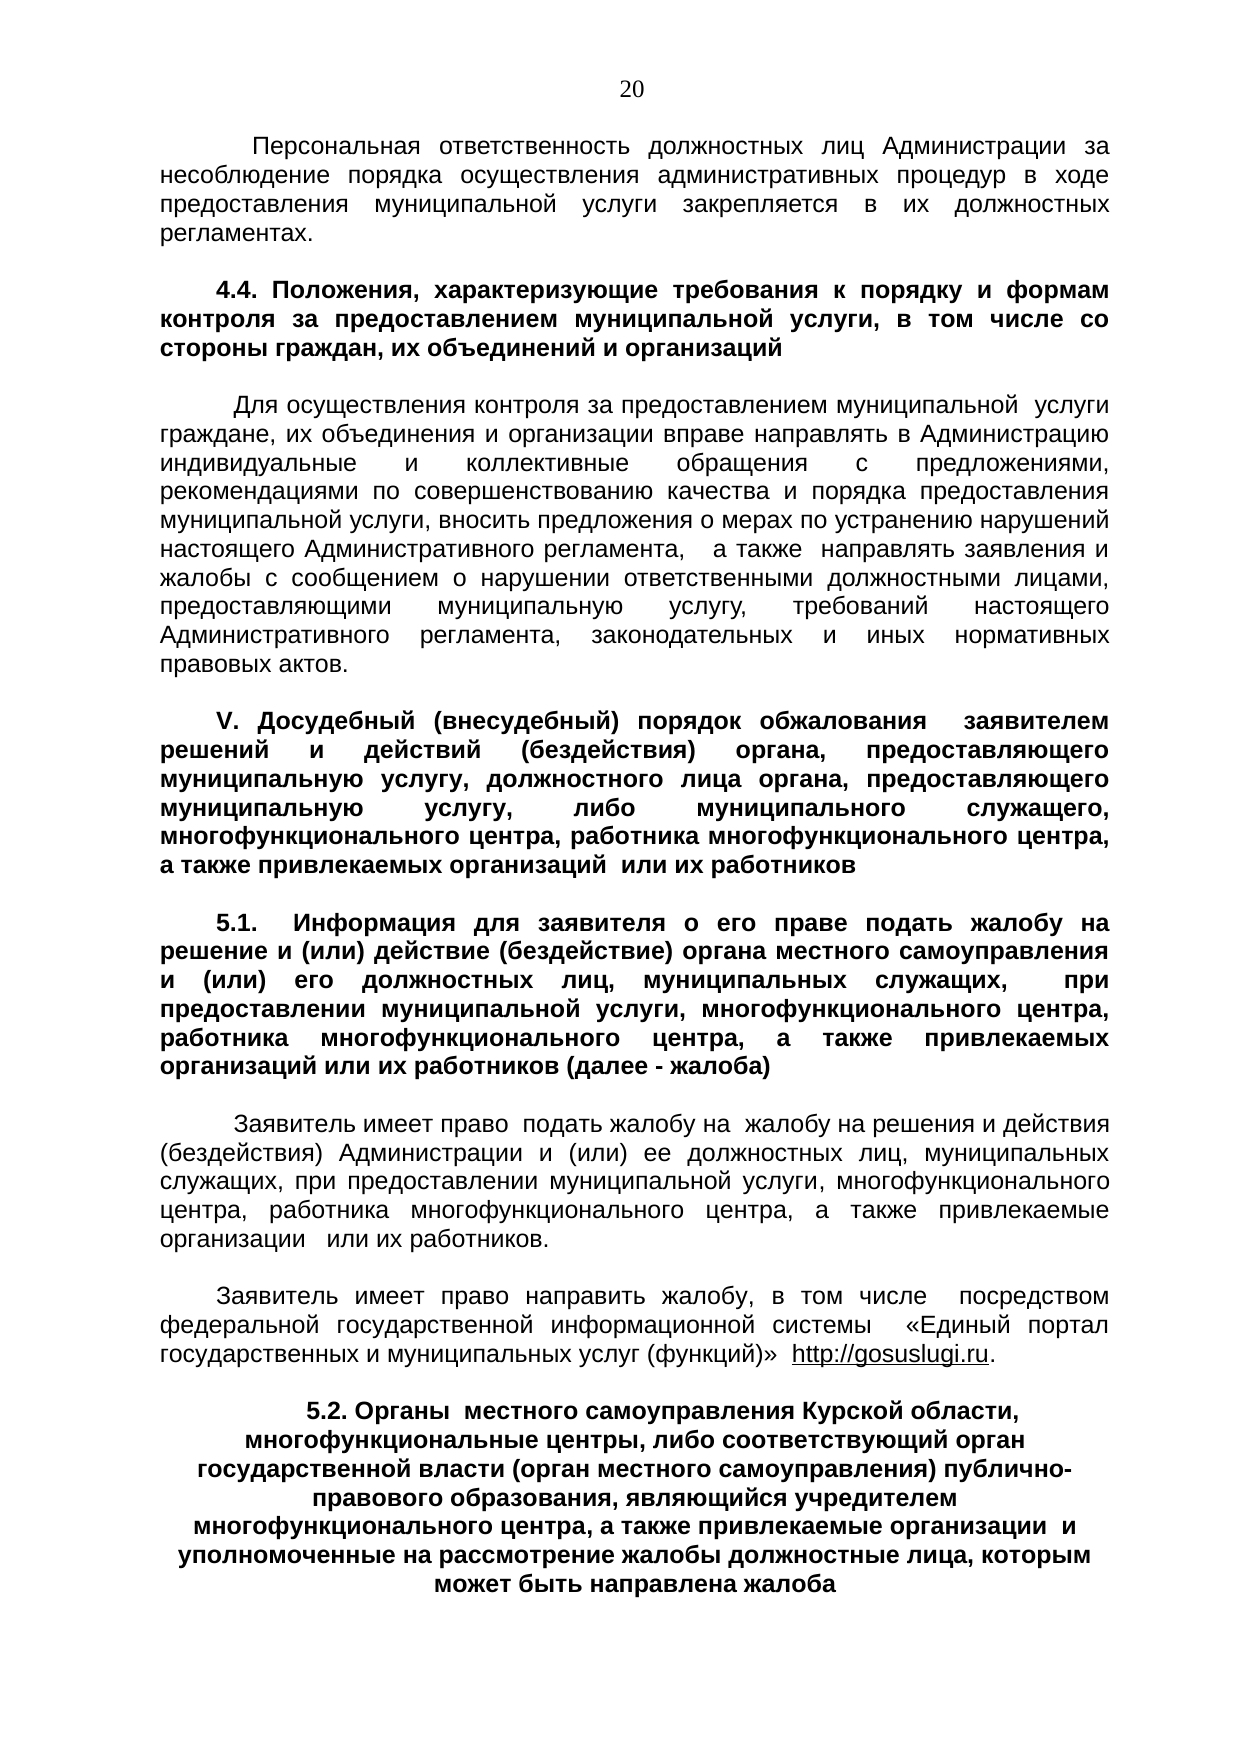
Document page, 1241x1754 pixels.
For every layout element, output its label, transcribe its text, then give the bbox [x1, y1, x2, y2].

text Персональная ответственность должностных лиц Администрации за несоблюдение порядка осуществления административных процедур в ходе предоставления муниципальной услуги закрепляется в их должностных регламентах. [159, 131, 1110, 246]
text 4.4. Положения, характеризующие требования к порядку и формам контроля за предоставлением муниципальной услуги, в том числе со стороны граждан, их объединений и организаций [159, 275, 1110, 361]
text Заявитель имеет право направить жалобу, в том числе посредством федеральной государственной информационной системы «Единый портал государственных и муниципальных услуг (функций)» http://gosuslugi.ru. [159, 1281, 1110, 1368]
text Заявитель имеет право подать жалобу на жалобу на решения и действия (бездействия) Администрации и (или) ее должностных лиц, муниципальных служащих, при предоставлении муниципальной услуги, многофункционального центра, работника многофункционального центра, а также привлекаемые организации или их работников. [159, 1109, 1110, 1253]
text Для осуществления контроля за предоставлением муниципальной услуги граждане, их объединения и организации вправе направлять в Администрацию индивидуальные и коллективные обращения с предложениями, рекомендациями по совершенствованию качества и порядка предоставления муниципальной услуги, вносить предложения о мерах по устранению нарушений настоящего Административного регламента, а также направлять заявления и жалобы с сообщением о нарушении ответственными должностными лицами, предоставляющими муниципальную услугу, требований настоящего Административного регламента, законодательных и иных нормативных правовых актов. [159, 390, 1110, 678]
text 5.1. Информация для заявителя о его праве подать жалобу на решение и (или) действие (бездействие) органа местного самоуправления и (или) его должностных лиц, муниципальных служащих, при предоставлении муниципальной услуги, многофункционального центра, работника многофункционального центра, а также привлекаемых организаций или их работников (далее - жалоба) [159, 908, 1110, 1080]
text 5.2. Органы местного самоуправления Курской области, многофункциональные центры, либо соответствующий орган государственной власти (орган местного самоуправления) публично-правового образования, являющийся учредителем многофункционального центра, а также привлекаемые организации и уполномоченные на рассмотрение жалобы должностные лица, которым может быть направлена жалоба [159, 1396, 1110, 1598]
text V. Досудебный (внесудебный) порядок обжалования заявителем решений и действий (бездействия) органа, предоставляющего муниципальную услугу, должностного лица органа, предоставляющего муниципальную услугу, либо муниципального служащего, многофункционального центра, работника многофункционального центра, а также привлекаемых организаций или их работников [159, 706, 1110, 879]
